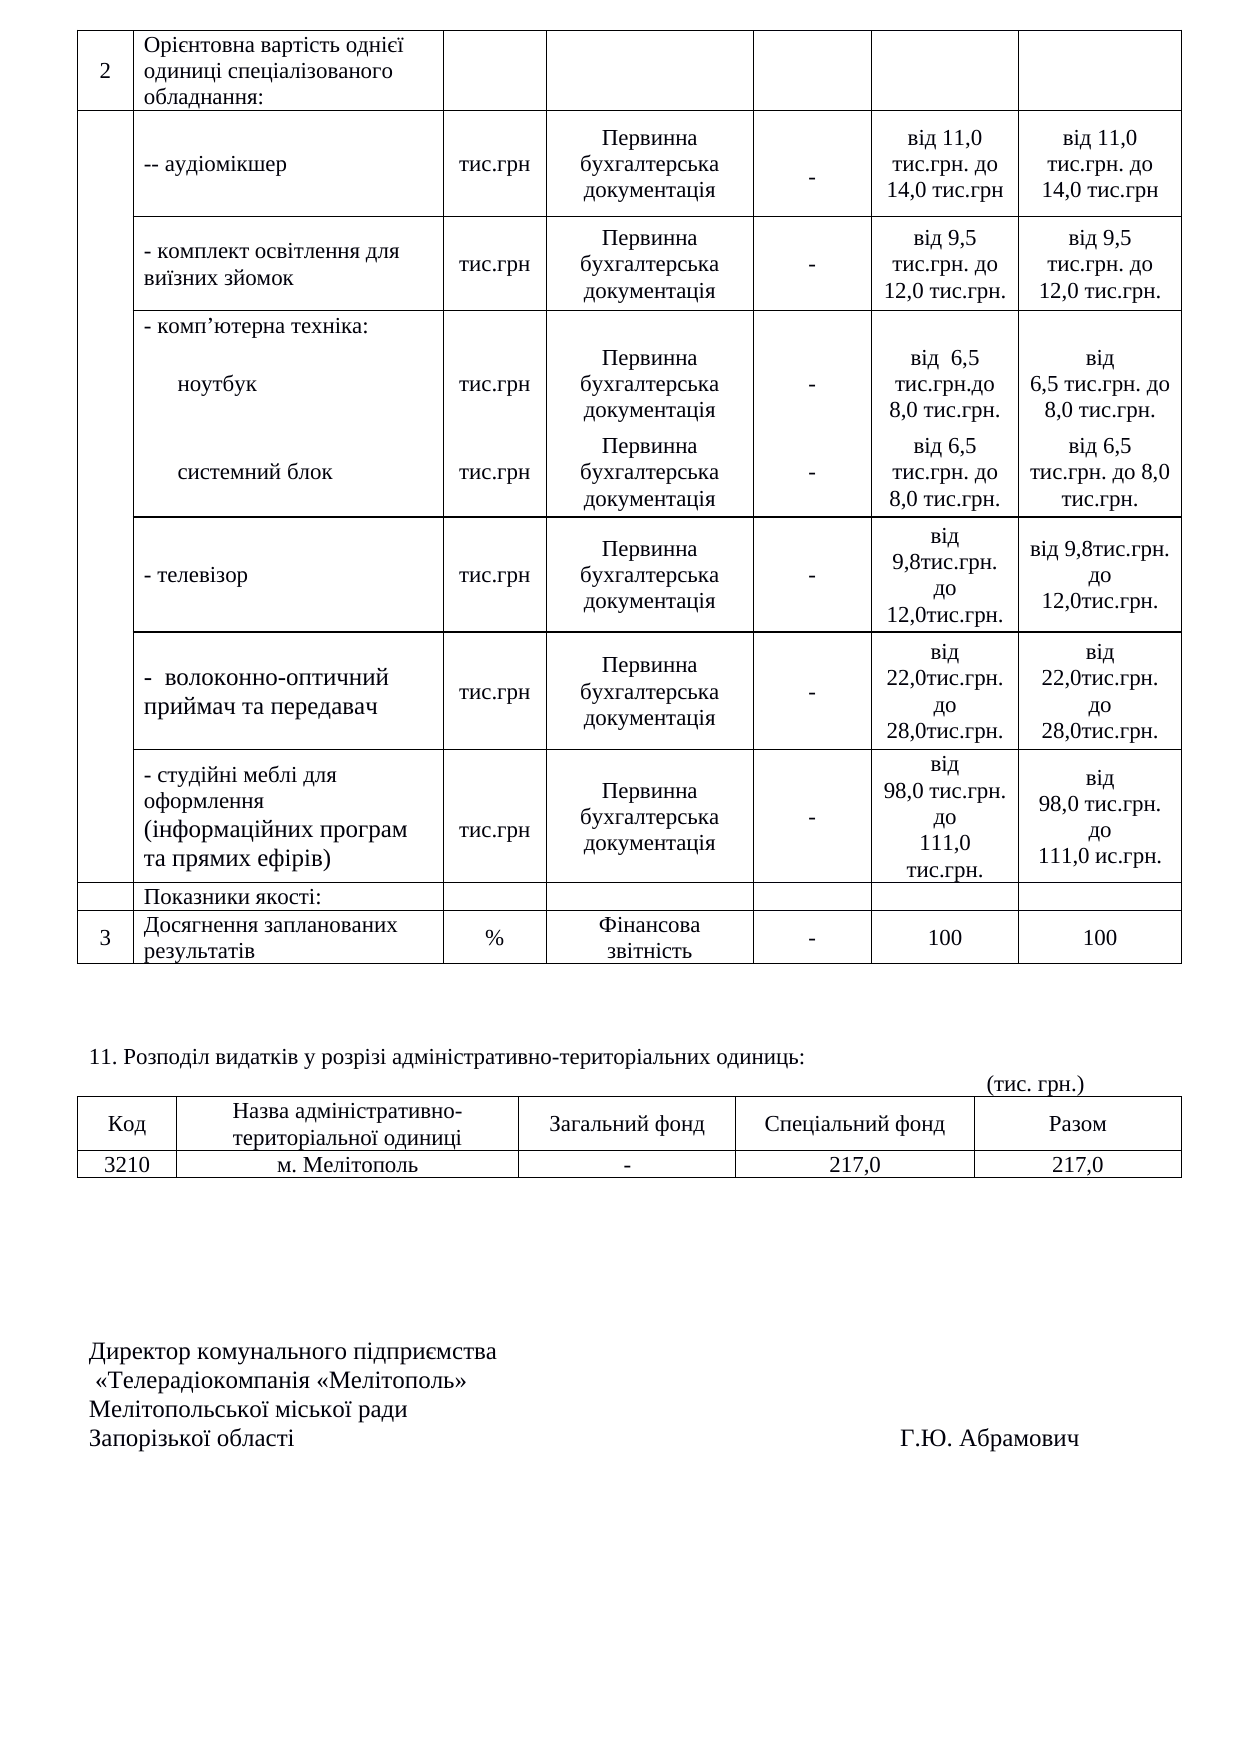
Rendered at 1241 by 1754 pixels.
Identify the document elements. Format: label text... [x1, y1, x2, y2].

table_cell Первинна бухгалтерська документація [547, 633, 753, 749]
table_cell [547, 311, 753, 339]
table_cell - комплект освітлення для виїзних зйомок [134, 217, 443, 310]
text Мелітопольської міської ради [89, 1394, 1167, 1423]
table_cell тис.грн [444, 633, 546, 749]
table_cell - [519, 1151, 735, 1177]
table_cell м. Мелітополь [177, 1151, 518, 1177]
table_cell від 9,5 тис.грн. до 12,0 тис.грн. [1019, 217, 1181, 310]
text 11. Розподіл видатків у розрізі адміністративно-територіальних одиниць: [89, 1043, 1167, 1070]
table_cell - [754, 750, 871, 882]
table_cell ноутбук [134, 340, 443, 426]
table_cell Первинна бухгалтерська документація [547, 217, 753, 310]
table_cell від 9,8тис.грн. до 12,0тис.грн. [1019, 518, 1181, 631]
table_cell від 22,0тис.грн. до 28,0тис.грн. [1019, 633, 1181, 749]
table_cell [872, 31, 1018, 110]
table_header Код [78, 1097, 176, 1150]
table_cell Досягнення запланованих результатів [134, 911, 443, 963]
table_cell [444, 31, 546, 110]
table_cell від 98,0 тис.грн. до 111,0 тис.грн. [872, 750, 1018, 882]
table_header Разом [975, 1097, 1181, 1150]
table_cell % [444, 911, 546, 963]
table_cell від 22,0тис.грн. до 28,0тис.грн. [872, 633, 1018, 749]
table_header Загальний фонд [519, 1097, 735, 1150]
table_cell від 11,0 тис.грн. до 14,0 тис.грн [1019, 111, 1181, 216]
table_cell тис.грн [444, 518, 546, 631]
table_cell від 6,5 тис.грн. до 8,0 тис.грн. [872, 426, 1018, 516]
table_cell 3 [78, 911, 133, 963]
table_cell Первинна бухгалтерська документація [547, 750, 753, 882]
table_cell від 11,0 тис.грн. до 14,0 тис.грн [872, 111, 1018, 216]
table_cell - телевізор [134, 518, 443, 631]
table_cell Первинна бухгалтерська документація [547, 426, 753, 516]
table_cell Показники якості: [134, 883, 443, 909]
table_cell тис.грн [444, 111, 546, 216]
table_cell від 9,5 тис.грн. до 12,0 тис.грн. [872, 217, 1018, 310]
table_cell [872, 311, 1018, 339]
table_cell тис.грн [444, 340, 546, 426]
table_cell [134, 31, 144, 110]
table_cell Первинна бухгалтерська документація [547, 111, 753, 216]
table_cell 2 [78, 31, 133, 110]
table_cell - [754, 111, 871, 216]
table_cell від 6,5 тис.грн. до 8,0 тис.грн. [1019, 426, 1181, 516]
table_cell [872, 883, 1018, 909]
text Директор комунального підприємства [89, 1336, 1167, 1365]
table_cell 217,0 [736, 1151, 974, 1177]
text «Телерадіокомпанія «Мелітополь» [89, 1365, 1167, 1394]
table_cell [754, 883, 871, 909]
table_cell - студійні меблі для оформлення (інформаційних програм та прямих ефірів) [134, 750, 443, 882]
table_header Спеціальний фонд [736, 1097, 974, 1150]
table_cell - [754, 340, 871, 426]
table_cell - комп’ютерна техніка: [134, 311, 443, 339]
table_cell від 9,8тис.грн. до 12,0тис.грн. [872, 518, 1018, 631]
table_cell [444, 883, 546, 909]
table_cell - [754, 518, 871, 631]
table_cell тис.грн [444, 750, 546, 882]
table_cell -- аудіомікшер [134, 111, 443, 216]
table_cell Фінансова звітність [547, 911, 753, 963]
table_cell [754, 311, 871, 339]
table_cell [1019, 311, 1181, 339]
table_cell від 6,5 тис.грн. до 8,0 тис.грн. [1019, 340, 1181, 426]
table_header Назва адміністративно-територіальної одиниці [177, 1097, 518, 1150]
table_cell - [754, 217, 871, 310]
table_cell [78, 883, 133, 909]
table_cell [1019, 883, 1181, 909]
table_cell [444, 311, 546, 339]
text Запорізької області Г.Ю. Абрамович [89, 1423, 1167, 1451]
text (тис. грн.) [89, 1070, 1167, 1096]
table_cell - волоконно-оптичний приймач та передавач [134, 633, 443, 749]
table_cell 100 [1019, 911, 1181, 963]
table_cell системний блок [134, 426, 443, 516]
table_cell [547, 31, 753, 110]
table_cell від 6,5 тис.грн.до 8,0 тис.грн. [872, 340, 1018, 426]
table_cell тис.грн [444, 426, 546, 516]
table_cell 217,0 [975, 1151, 1181, 1177]
table_cell - [754, 426, 871, 516]
table_cell - [754, 633, 871, 749]
table_cell тис.грн [444, 217, 546, 310]
table_cell 100 [872, 911, 1018, 963]
table_cell [1019, 31, 1181, 110]
table_cell Первинна бухгалтерська документація [547, 340, 753, 426]
table_cell Первинна бухгалтерська документація [547, 518, 753, 631]
table_cell 3210 [78, 1151, 176, 1177]
table_cell - [754, 911, 871, 963]
table_cell [547, 883, 753, 909]
table_cell від 98,0 тис.грн. до 111,0 ис.грн. [1019, 750, 1181, 882]
table_cell [754, 31, 871, 110]
table_cell Орієнтовна вартість однієї одиниці спеціалізованого обладнання: [264, 31, 443, 110]
table_cell [78, 111, 133, 882]
